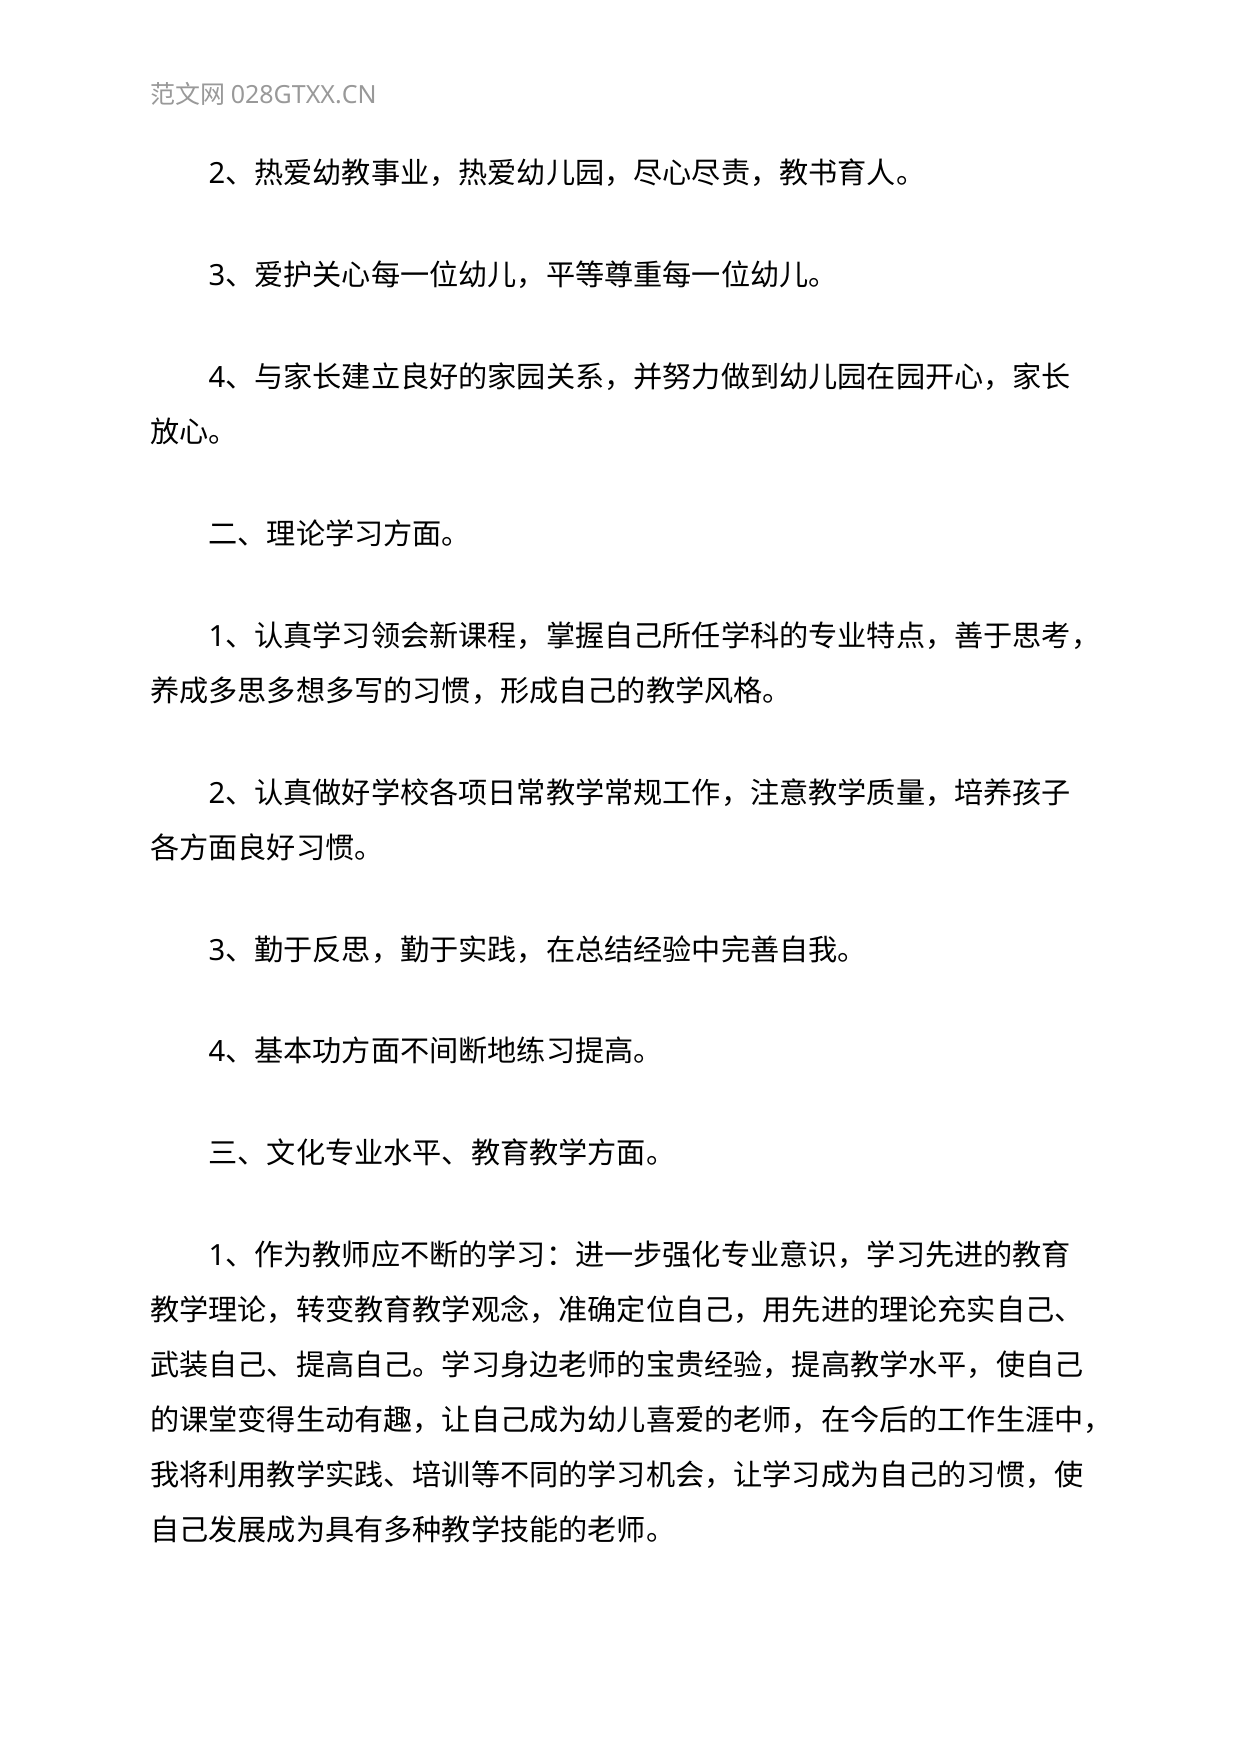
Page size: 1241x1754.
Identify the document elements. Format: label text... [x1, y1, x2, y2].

text 4、与家长建立良好的家园关系，并努力做到幼儿园在园开心，家长放心。 [150, 354, 1090, 451]
text 3、勤于反思，勤于实践，在总结经验中完善自我。 [150, 926, 1090, 968]
text 2、热爱幼教事业，热爱幼儿园，尽心尽责，教书育人。 [150, 150, 1090, 192]
text 1、作为教师应不断的学习：进一步强化专业意识，学习先进的教育教学理论，转变教育教学观念，准确定位自己，用先进的理论充实自己、武装自己、提高自己。学习身边老师的宝贵经验，提高教学水平，使自己的课堂变得生动有趣，让自己成为幼儿喜爱的老师，在今后的工作生涯中，我将利用教学实践、培训等不同的学习机会，让学习成为自己的习惯，使自己发展成为具有多种教学技能的老师。 [150, 1232, 1090, 1549]
text 二、理论学习方面。 [150, 511, 1090, 553]
text 1、认真学习领会新课程，掌握自己所任学科的专业特点，善于思考，养成多思多想多写的习惯，形成自己的教学风格。 [150, 612, 1090, 710]
text 2、认真做好学校各项日常教学常规工作，注意教学质量，培养孩子各方面良好习惯。 [150, 769, 1090, 867]
text 3、爱护关心每一位幼儿，平等尊重每一位幼儿。 [150, 252, 1090, 294]
text 4、基本功方面不间断地练习提高。 [150, 1028, 1090, 1070]
text 三、文化专业水平、教育教学方面。 [150, 1130, 1090, 1172]
